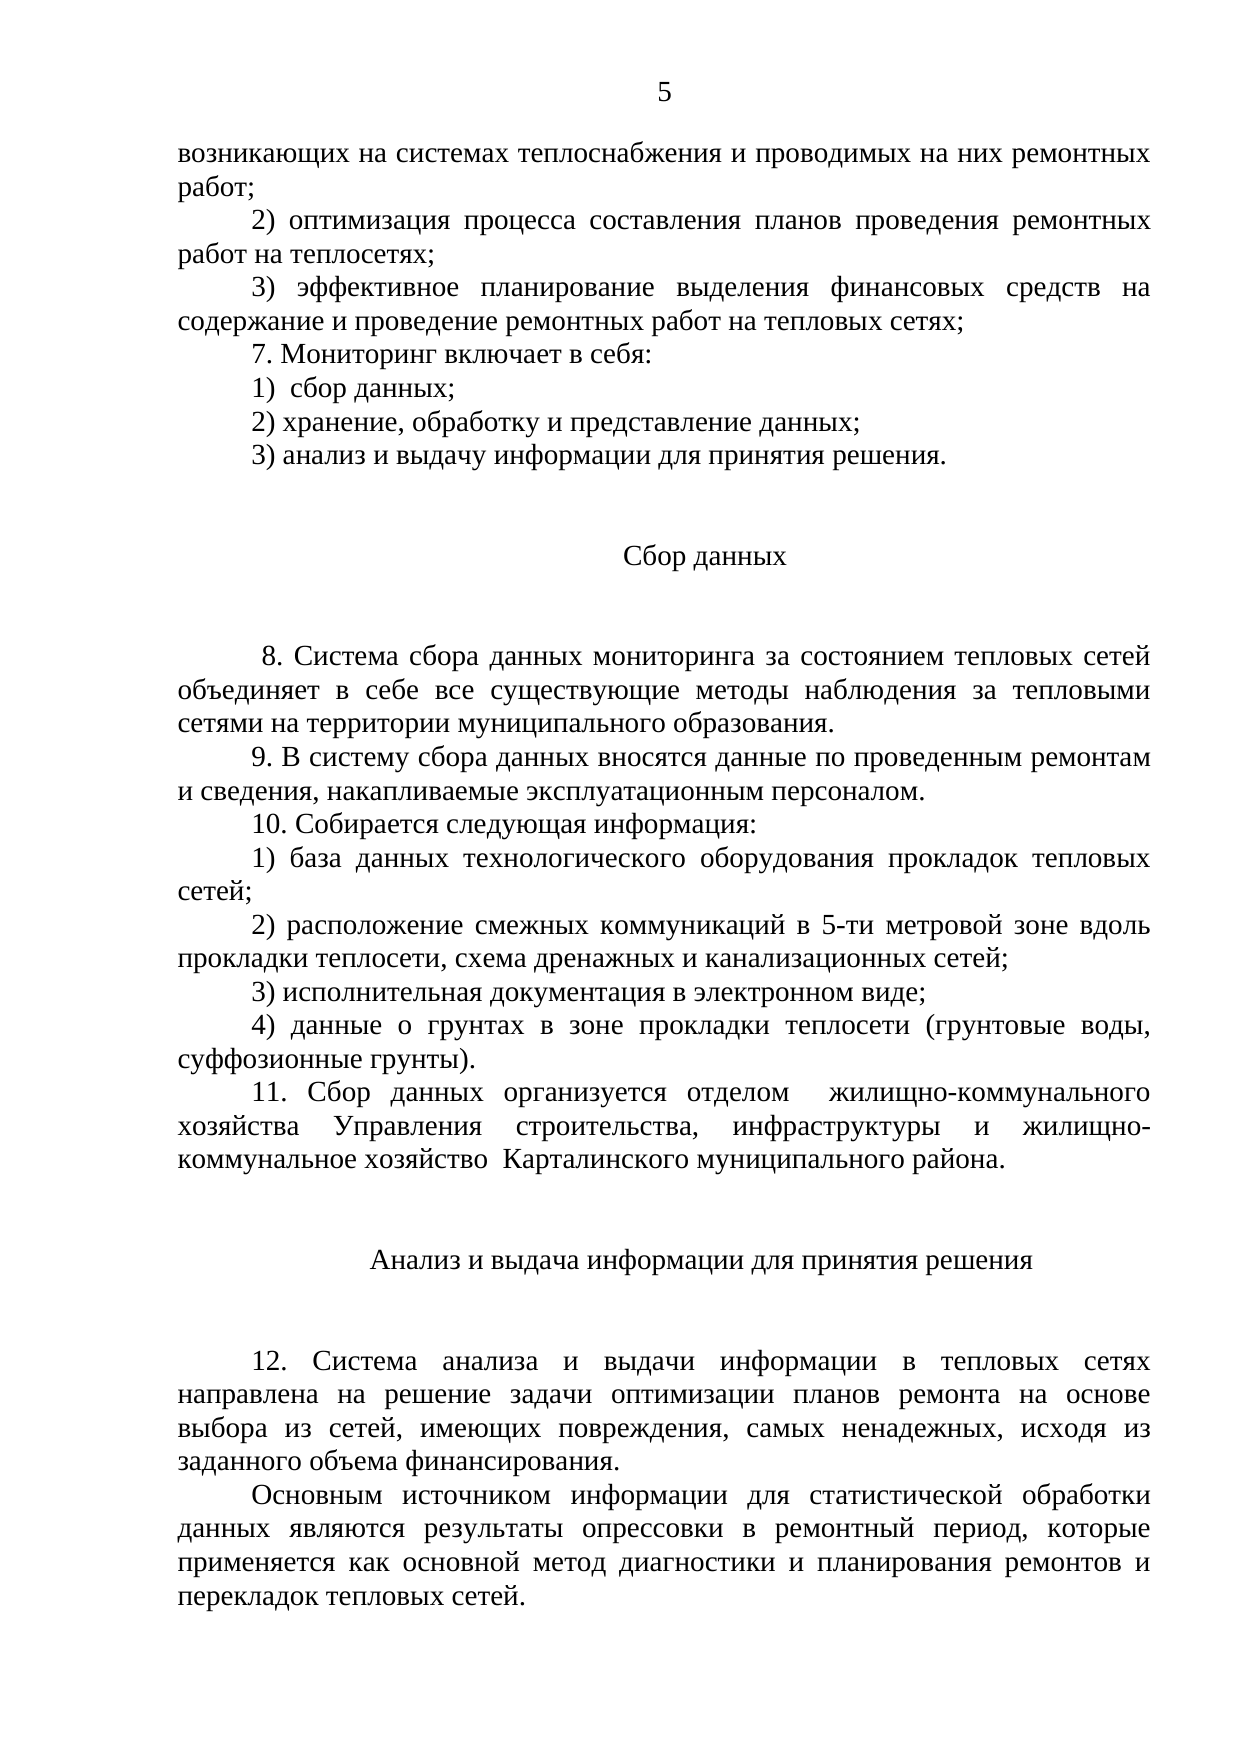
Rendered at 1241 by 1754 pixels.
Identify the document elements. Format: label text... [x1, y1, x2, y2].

text 1) база данных технологического оборудования прокладок тепловых сетей; [177, 840, 1152, 907]
text Основным источником информации для статистической обработки данных являются результаты опрессовки в ремонтный период, которые применяется как основной метод диагностики и планирования ремонтов и перекладок тепловых сетей. [177, 1477, 1152, 1611]
text 9. В систему сбора данных вносятся данные по проведенным ремонтам и сведения, накапливаемые эксплуатационным персоналом. [177, 739, 1152, 806]
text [177, 135, 1152, 202]
text 4) данные о грунтах в зоне прокладки теплосети (грунтовые воды, суффозионные грунты). [177, 1007, 1152, 1074]
text 2) хранение, обработку и представление данных; [177, 404, 1152, 437]
text 3) эффективное планирование выделения финансовых средств на содержание и проведение ремонтных работ на тепловых сетях; [177, 269, 1152, 337]
text 8. Система сбора данных мониторинга за состоянием тепловых сетей объединяет в себе все существующие методы наблюдения за тепловыми сетями на территории муниципального образования. [177, 638, 1152, 739]
text Сбор данных [177, 538, 1152, 571]
text 1) сбор данных; [177, 370, 1152, 404]
text 3) анализ и выдачу информации для принятия решения. [177, 437, 1152, 471]
text 3) исполнительная документация в электронном виде; [177, 974, 1152, 1007]
text 10. Собирается следующая информация: [177, 806, 1152, 840]
text 2) расположение смежных коммуникаций в 5-ти метровой зоне вдоль прокладки теплосети, схема дренажных и канализационных сетей; [177, 907, 1152, 974]
text 2) оптимизация процесса составления планов проведения ремонтных работ на теплосетях; [177, 202, 1152, 269]
text Анализ и выдача информации для принятия решения [177, 1242, 1152, 1276]
text 12. Система анализа и выдачи информации в тепловых сетях направлена на решение задачи оптимизации планов ремонта на основе выбора из сетей, имеющих повреждения, самых ненадежных, исходя из заданного объема финансирования. [177, 1343, 1152, 1477]
text 7. Мониторинг включает в себя: [177, 337, 1152, 370]
text 11. Сбор данных организуется отделом жилищно-коммунального хозяйства Управления строительства, инфраструктуры и жилищно-коммунальное хозяйство Карталинского муниципального района. [177, 1074, 1152, 1175]
